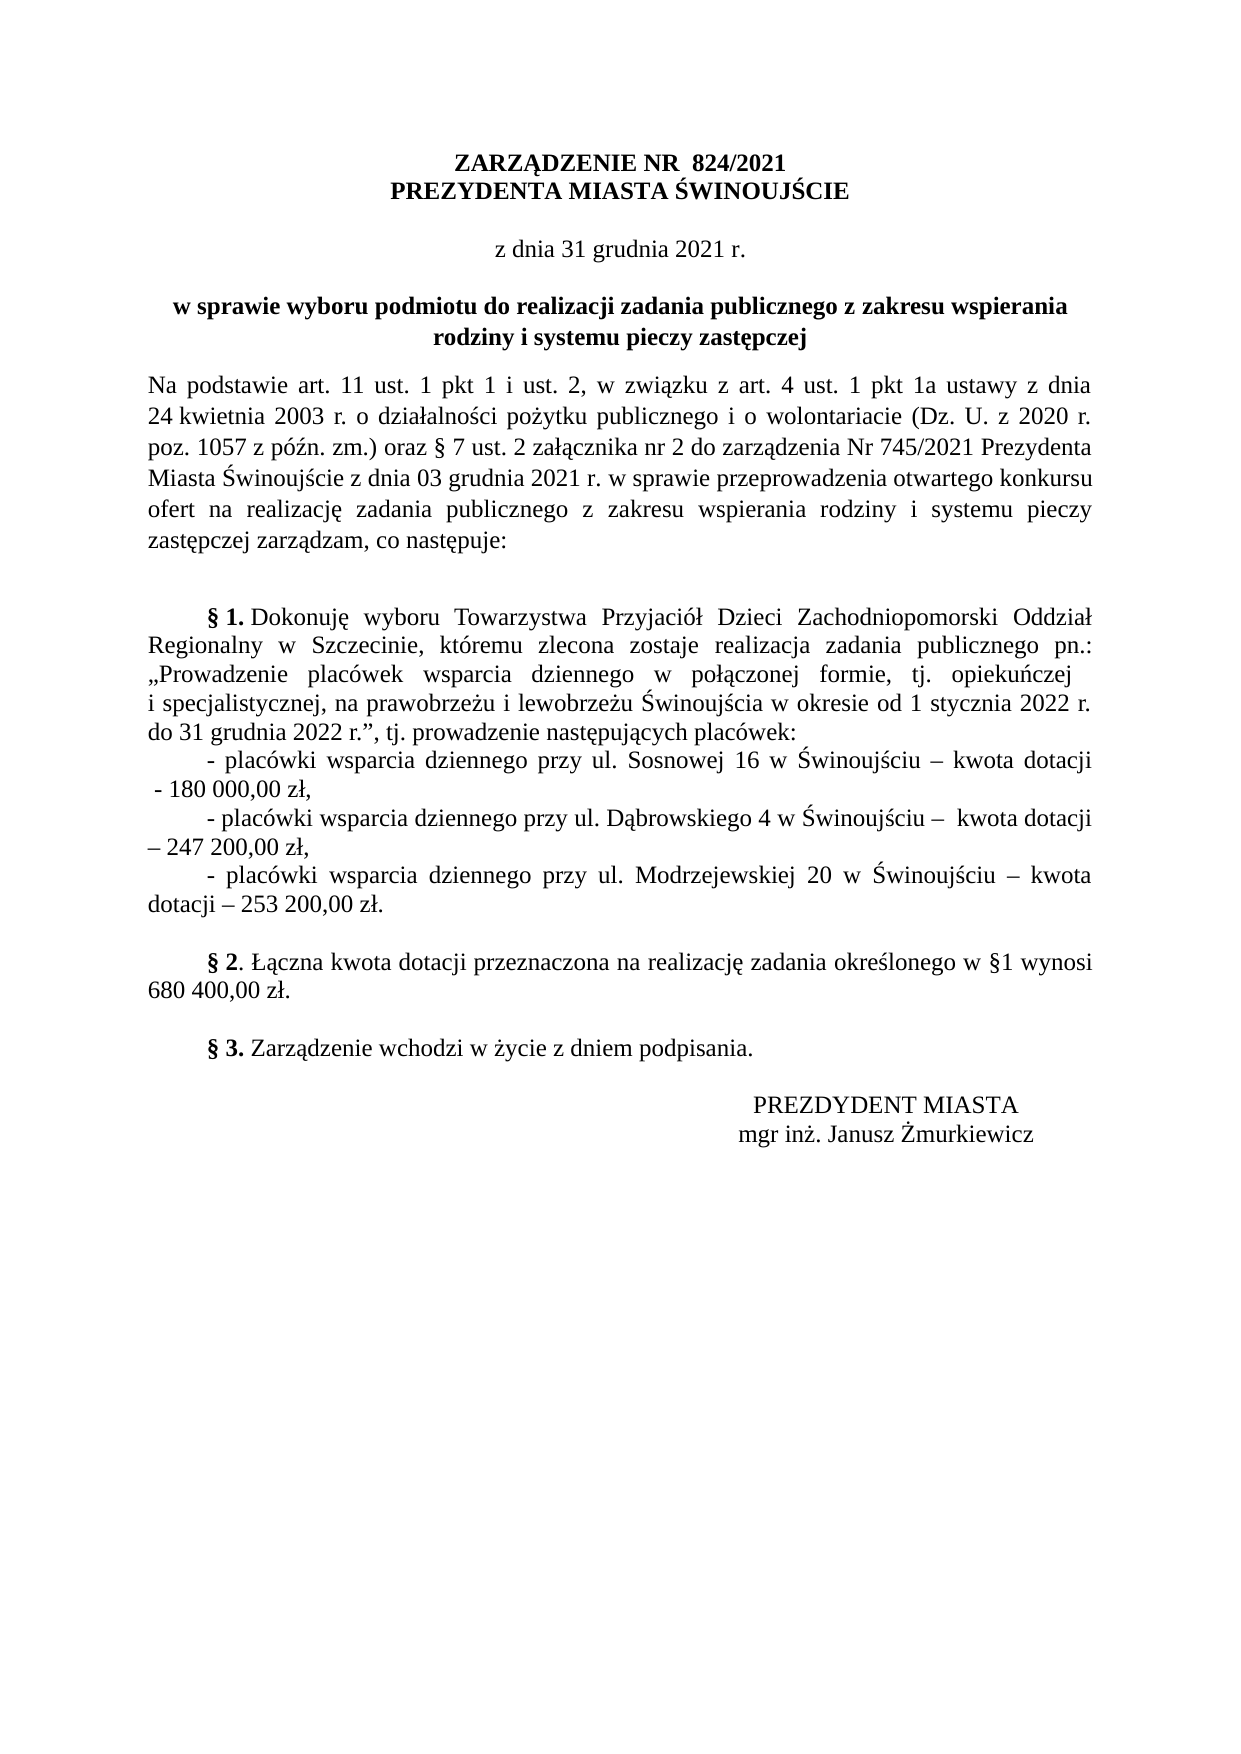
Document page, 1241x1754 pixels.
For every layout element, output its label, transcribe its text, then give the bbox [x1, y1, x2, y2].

text ZARZĄDZENIE NR 824/2021 [148, 148, 1093, 176]
text mgr inż. Janusz Żmurkiewicz [679, 1119, 1093, 1148]
text § 2. Łączna kwota dotacji przeznaczona na realizację zadania określonego w §1 wynosi 680 400,00 zł. [148, 947, 1093, 1004]
text - placówki wsparcia dziennego przy ul. Modrzejewskiej 20 w Świnoujściu – kwota dotacji – 253 200,00 zł. [148, 861, 1093, 918]
text § 3. Zarządzenie wchodzi w życie z dniem podpisania. [177, 1033, 1093, 1062]
text Na podstawie art. 11 ust. 1 pkt 1 i ust. 2, w związku z art. 4 ust. 1 pkt 1a ustawy z dnia 24 kwietnia 2003 r. o działalności pożytku publicznego i o wolontariacie (Dz. U. z 2020 r. poz. 1057 z późn. zm.) oraz § 7 ust. 2 załącznika nr 2 do zarządzenia Nr 745/2021 Prezydenta Miasta Świnoujście z dnia 03 grudnia 2021 r. w sprawie przeprowadzenia otwartego konkursu ofert na realizację zadania publicznego z zakresu wspierania rodziny i systemu pieczy zastępczej zarządzam, co następuje: [148, 370, 1093, 554]
text PREZDYDENT MIASTA [679, 1091, 1093, 1119]
text - placówki wsparcia dziennego przy ul. Sosnowej 16 w Świnoujściu – kwota dotacji - 180 000,00 zł, [148, 746, 1093, 803]
text - placówki wsparcia dziennego przy ul. Dąbrowskiego 4 w Świnoujściu – kwota dotacji – 247 200,00 zł, [148, 803, 1093, 861]
text z dnia 31 grudnia 2021 r. [148, 234, 1093, 263]
text w sprawie wyboru podmiotu do realizacji zadania publicznego z zakresu wspierania rodziny i systemu pieczy zastępczej [148, 291, 1093, 351]
text PREZYDENTA MIASTA ŚWINOUJŚCIE [148, 176, 1093, 205]
text § 1. Dokonuję wyboru Towarzystwa Przyjaciół Dzieci Zachodniopomorski Oddział Regionalny w Szczecinie, któremu zlecona zostaje realizacja zadania publicznego pn.: „Prowadzenie placówek wsparcia dziennego w połączonej formie, tj. opiekuńczej i specjalistycznej, na prawobrzeżu i lewobrzeżu Świnoujścia w okresie od 1 stycznia 2022 r. do 31 grudnia 2022 r.”, tj. prowadzenie następujących placówek: [148, 602, 1093, 746]
